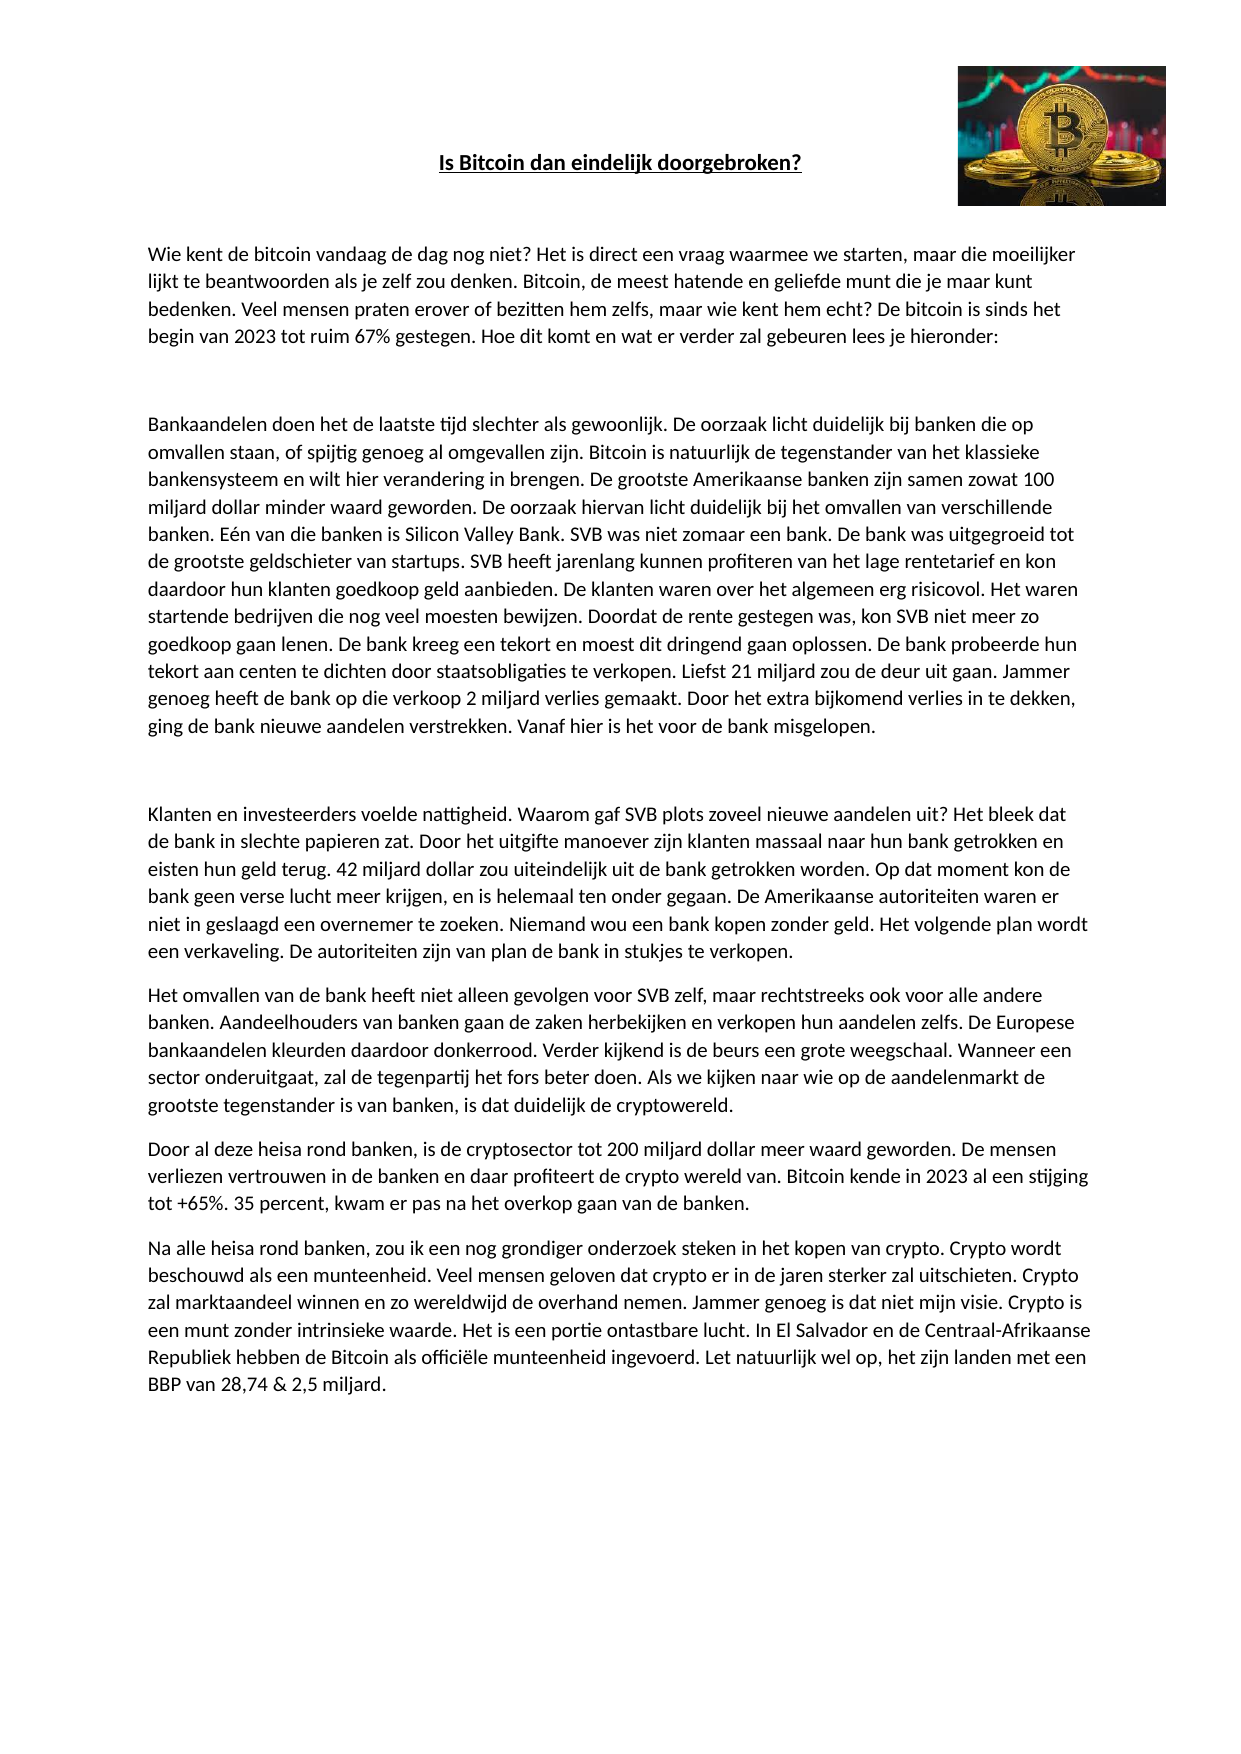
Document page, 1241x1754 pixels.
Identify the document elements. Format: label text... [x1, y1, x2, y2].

text Is Bitcoin dan eindelijk doorgebroken? [148, 148, 1093, 176]
text Wie kent de bitcoin vandaag de dag nog niet? Het is direct een vraag waarmee we starten, maar die moeilijker lijkt te beantwoorden als je zelf zou denken. Bitcoin, de meest hatende en geliefde munt die je maar kunt bedenken. Veel mensen praten erover of bezitten hem zelfs, maar wie kent hem echt? De bitcoin is sinds het begin van 2023 tot ruim 67% gestegen. Hoe dit komt en wat er verder zal gebeuren lees je hieronder: [148, 241, 1093, 349]
text Door al deze heisa rond banken, is de cryptosector tot 200 miljard dollar meer waard geworden. De mensen verliezen vertrouwen in de banken en daar profiteert de crypto wereld van. Bitcoin kende in 2023 al een stijging tot +65%. 35 percent, kwam er pas na het overkop gaan van de banken. [148, 1136, 1093, 1216]
text Het omvallen van de bank heeft niet alleen gevolgen voor SVB zelf, maar rechtstreeks ook voor alle andere banken. Aandeelhouders van banken gaan de zaken herbekijken en verkopen hun aandelen zelfs. De Europese bankaandelen kleurden daardoor donkerrood. Verder kijkend is de beurs een grote weegschaal. Wanneer een sector onderuitgaat, zal de tegenpartij het fors beter doen. Als we kijken naar wie op de aandelenmarkt de grootste tegenstander is van banken, is dat duidelijk de cryptowereld. [148, 982, 1093, 1117]
picture [957, 66, 1166, 206]
text Klanten en investeerders voelde nattigheid. Waarom gaf SVB plots zoveel nieuwe aandelen uit? Het bleek dat de bank in slechte papieren zat. Door het uitgifte manoever zijn klanten massaal naar hun bank getrokken en eisten hun geld terug. 42 miljard dollar zou uiteindelijk uit de bank getrokken worden. Op dat moment kon de bank geen verse lucht meer krijgen, en is helemaal ten onder gegaan. De Amerikaanse autoriteiten waren er niet in geslaagd een overnemer te zoeken. Niemand wou een bank kopen zonder geld. Het volgende plan wordt een verkaveling. De autoriteiten zijn van plan de bank in stukjes te verkopen. [148, 801, 1093, 963]
text Bankaandelen doen het de laatste tijd slechter als gewoonlijk. De oorzaak licht duidelijk bij banken die op omvallen staan, of spijtig genoeg al omgevallen zijn. Bitcoin is natuurlijk de tegenstander van het klassieke bankensysteem en wilt hier verandering in brengen. De grootste Amerikaanse banken zijn samen zowat 100 miljard dollar minder waard geworden. De oorzaak hiervan licht duidelijk bij het omvallen van verschillende banken. Eén van die banken is Silicon Valley Bank. SVB was niet zomaar een bank. De bank was uitgegroeid tot de grootste geldschieter van startups. SVB heeft jarenlang kunnen profiteren van het lage rentetarief en kon daardoor hun klanten goedkoop geld aanbieden. De klanten waren over het algemeen erg risicovol. Het waren startende bedrijven die nog veel moesten bewijzen. Doordat de rente gestegen was, kon SVB niet meer zo goedkoop gaan lenen. De bank kreeg een tekort en moest dit dringend gaan oplossen. De bank probeerde hun tekort aan centen te dichten door staatsobligaties te verkopen. Liefst 21 miljard zou de deur uit gaan. Jammer genoeg heeft de bank op die verkoop 2 miljard verlies gemaakt. Door het extra bijkomend verlies in te dekken, ging de bank nieuwe aandelen verstrekken. Vanaf hier is het voor de bank misgelopen. [148, 412, 1093, 738]
text Na alle heisa rond banken, zou ik een nog grondiger onderzoek steken in het kopen van crypto. Crypto wordt beschouwd als een munteenheid. Veel mensen geloven dat crypto er in de jaren sterker zal uitschieten. Crypto zal marktaandeel winnen en zo wereldwijd de overhand nemen. Jammer genoeg is dat niet mijn visie. Crypto is een munt zonder intrinsieke waarde. Het is een portie ontastbare lucht. In El Salvador en de Centraal-Afrikaanse Republiek hebben de Bitcoin als officiële munteenheid ingevoerd. Let natuurlijk wel op, het zijn landen met een BBP van 28,74 & 2,5 miljard. [148, 1235, 1093, 1397]
